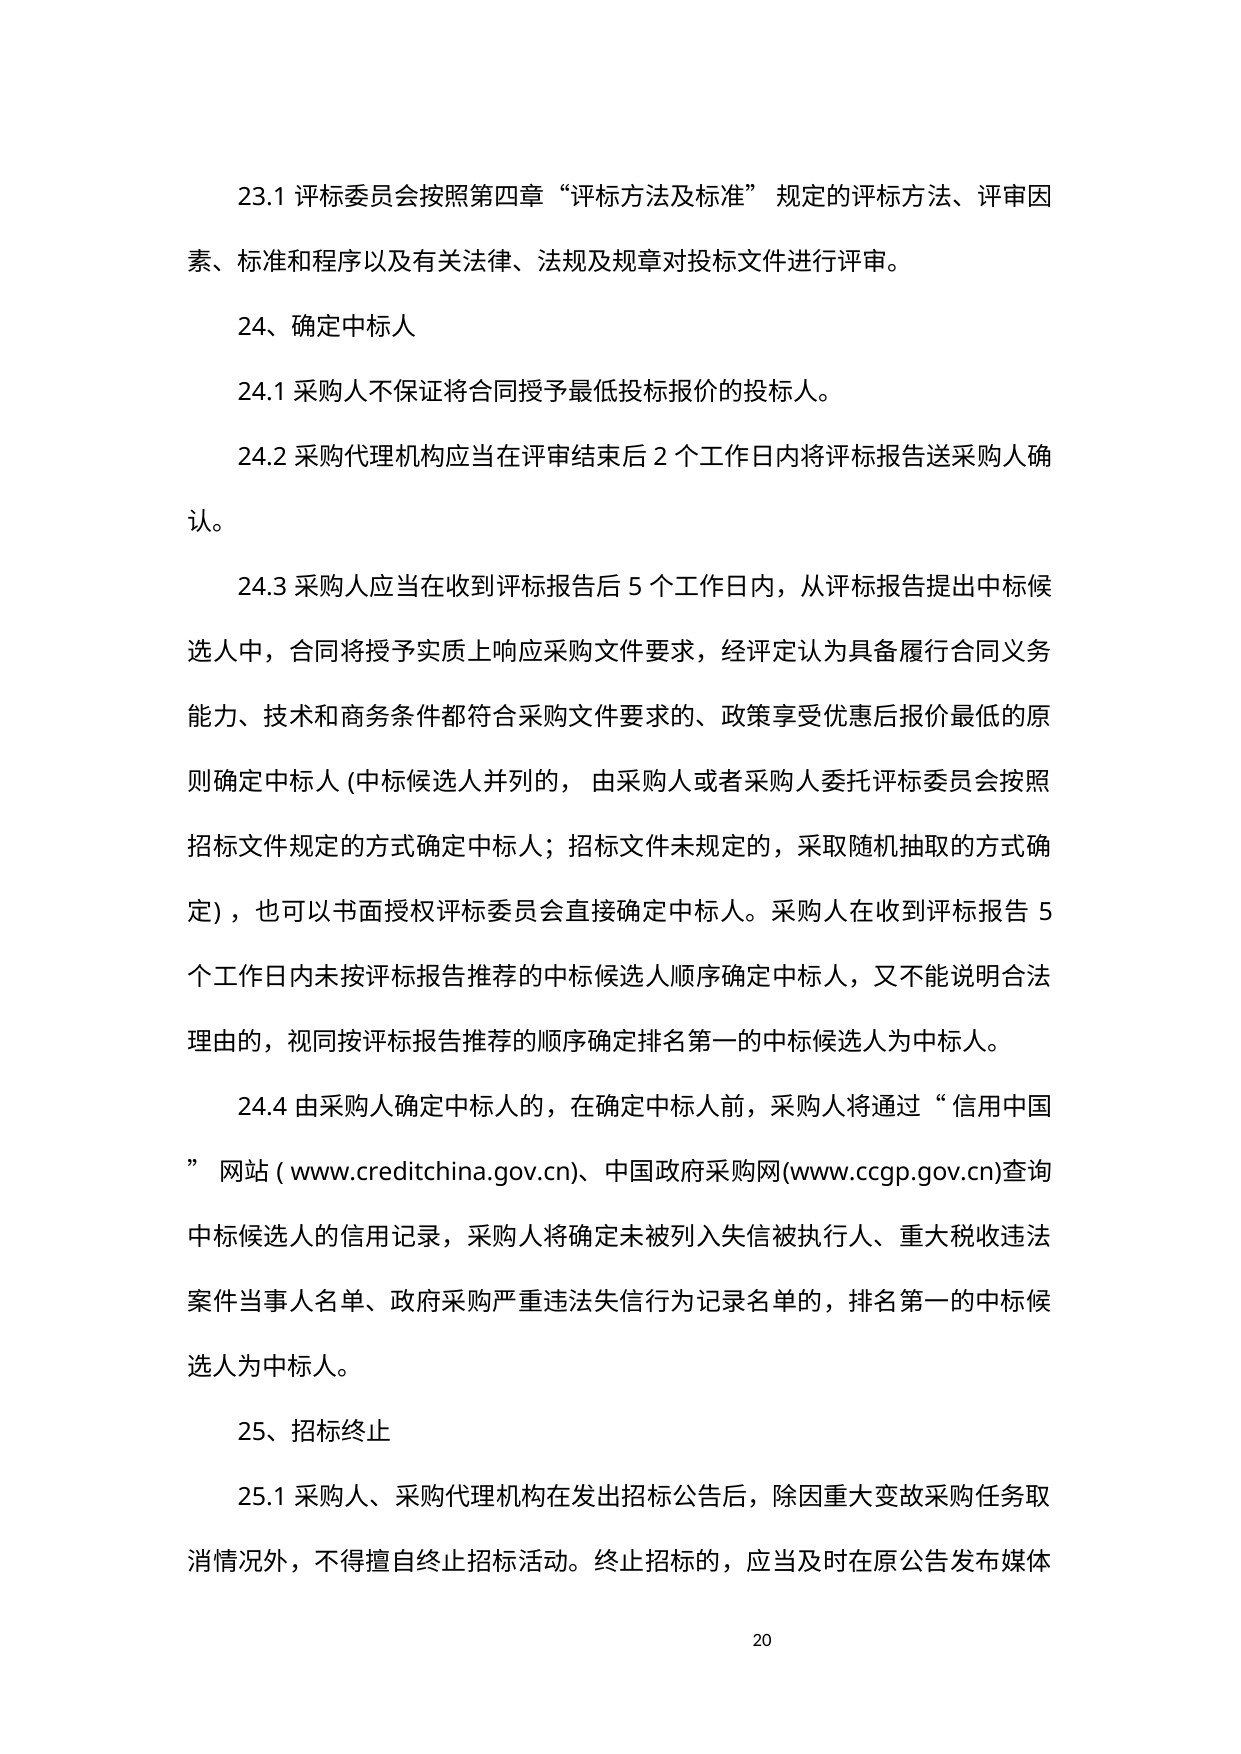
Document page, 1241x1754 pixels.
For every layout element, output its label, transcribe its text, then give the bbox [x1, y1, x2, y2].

text 24、确定中标人 [187, 292, 1053, 357]
text 24.3 采购人应当在收到评标报告后 5 个工作日内，从评标报告提出中标候选人中，合同将授予实质上响应采购文件要求，经评定认为具备履行合同义务能力、技术和商务条件都符合采购文件要求的、政策享受优惠后报价最低的原则确定中标人 (中标候选人并列的， 由采购人或者采购人委托评标委员会按照招标文件规定的方式确定中标人；招标文件未规定的，采取随机抽取的方式确定) ，也可以书面授权评标委员会直接确定中标人。采购人在收到评标报告 5 个工作日内未按评标报告推荐的中标候选人顺序确定中标人，又不能说明合法理由的，视同按评标报告推荐的顺序确定排名第一的中标候选人为中标人。 [187, 552, 1053, 1072]
text 23.1 评标委员会按照第四章“评标方法及标准” 规定的评标方法、评审因素、标准和程序以及有关法律、法规及规章对投标文件进行评审。 [187, 162, 1053, 292]
text 25、招标终止 [187, 1397, 1053, 1462]
text 24.2 采购代理机构应当在评审结束后 2 个工作日内将评标报告送采购人确认。 [187, 422, 1053, 552]
text 24.1 采购人不保证将合同授予最低投标报价的投标人。 [187, 357, 1053, 422]
text 24.4 由采购人确定中标人的，在确定中标人前，采购人将通过“ 信用中国 ” 网站 ( www.creditchina.gov.cn)、中国政府采购网(www.ccgp.gov.cn)查询中标候选人的信用记录，采购人将确定未被列入失信被执行人、重大税收违法案件当事人名单、政府采购严重违法失信行为记录名单的，排名第一的中标候选人为中标人。 [187, 1072, 1053, 1397]
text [187, 1462, 1053, 1592]
